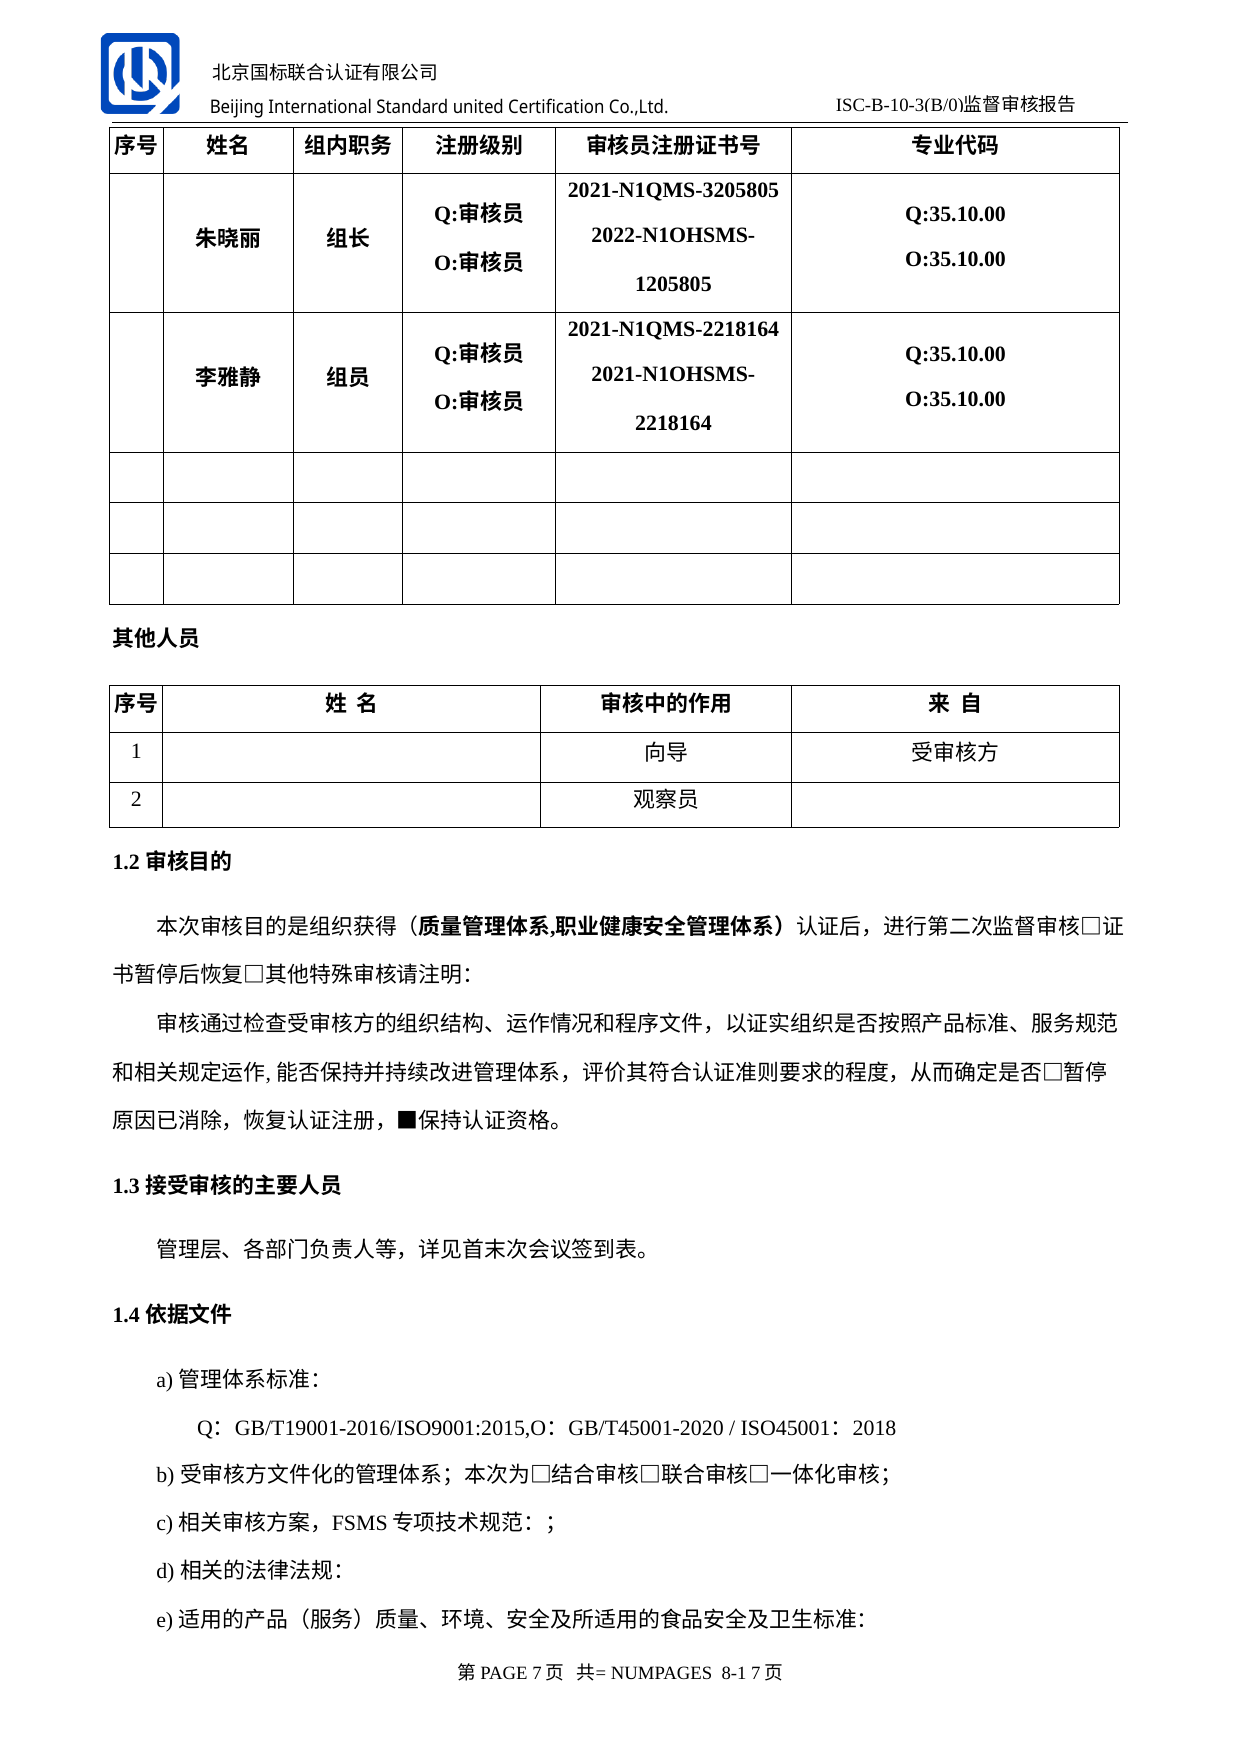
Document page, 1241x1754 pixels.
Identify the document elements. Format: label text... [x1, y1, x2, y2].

table_header 序号 [110, 128, 163, 173]
table_cell [110, 453, 163, 502]
text 1.3 接受审核的主要人员 [112, 1167, 1128, 1200]
table_cell 观察员 [541, 783, 791, 827]
table_cell [556, 503, 791, 553]
table_cell 组长 [294, 174, 402, 312]
table_cell Q:35.10.00 O:35.10.00 [792, 313, 1119, 451]
table_cell Q:35.10.00 O:35.10.00 [792, 174, 1119, 312]
table_header Q：GB/T19001-2016/ISO9001:2015,O：GB/T45001-2020 / ISO45001：2018 [142, 1410, 954, 1456]
table_header 序号 [110, 686, 162, 731]
table_cell 向导 [541, 733, 791, 781]
table_cell [792, 783, 1119, 827]
table_cell [792, 503, 1119, 553]
table_cell [556, 453, 791, 502]
text 管理层、各部门负责人等，详见首末次会议签到表。 [112, 1232, 1128, 1264]
text c) 相关审核方案，FSMS专项技术规范：； [112, 1504, 1128, 1537]
table_cell 李雅静 [164, 313, 293, 451]
table_header 姓名 [164, 128, 293, 173]
picture [100, 33, 180, 114]
table_header 专业代码 [792, 128, 1119, 173]
text e) 适用的产品（服务）质量、环境、安全及所适用的食品安全及卫生标准： [112, 1601, 1128, 1634]
text d) 相关的法律法规： [112, 1553, 1128, 1585]
table_cell [164, 503, 293, 553]
table_cell [164, 453, 293, 502]
table_cell [792, 453, 1119, 502]
text b) 受审核方文件化的管理体系；本次为□结合审核□联合审核□一体化审核； [112, 1456, 1128, 1489]
text a) 管理体系标准： [112, 1361, 1128, 1394]
table_cell [294, 503, 402, 553]
table_header 注册级别 [403, 128, 555, 173]
table_cell [110, 554, 163, 604]
table_cell [403, 554, 555, 604]
table_cell [792, 554, 1119, 604]
text 其他人员 [112, 621, 1128, 653]
text 1.2 审核目的 [112, 844, 1128, 876]
table_cell 1 [110, 733, 162, 781]
table_cell Q:审核员 O:审核员 [403, 174, 555, 312]
table_cell [110, 313, 163, 451]
table_cell 2 [110, 783, 162, 827]
table_cell 受审核方 [792, 733, 1119, 781]
table_cell [110, 503, 163, 553]
table_cell [556, 554, 791, 604]
table_header 来 自 [792, 686, 1119, 731]
table_header 审核员注册证书号 [556, 128, 791, 173]
table_cell [294, 453, 402, 502]
table_cell [403, 503, 555, 553]
text 本次审核目的是组织获得（质量管理体系,职业健康安全管理体系）认证后，进行第二次监督审核□证书暂停后恢复□其他特殊审核请注明： [112, 908, 1128, 989]
text 1.4 依据文件 [112, 1297, 1128, 1329]
table_cell 2021-N1QMS-2218164 2021-N1OHSMS-2218164 [556, 313, 791, 451]
table_header 审核中的作用 [541, 686, 791, 731]
table_cell 2021-N1QMS-3205805 2022-N1OHSMS-1205805 [556, 174, 791, 312]
table_cell [294, 554, 402, 604]
table_cell [163, 783, 540, 827]
table_cell [164, 554, 293, 604]
table_header 组内职务 [294, 128, 402, 173]
table_cell [403, 453, 555, 502]
table_cell 组员 [294, 313, 402, 451]
table_cell [110, 174, 163, 312]
table_cell [163, 733, 540, 781]
text 审核通过检查受审核方的组织结构、运作情况和程序文件，以证实组织是否按照产品标准、服务规范和相关规定运作, 能否保持并持续改进管理体系，评价其符合认证准则要求的程度，从而确定是否□暂停原因已消除，恢复认证注册，■保持认证资格。 [112, 1005, 1128, 1135]
table_cell 朱晓丽 [164, 174, 293, 312]
table_cell Q:审核员 O:审核员 [403, 313, 555, 451]
table_header 姓 名 [163, 686, 540, 731]
